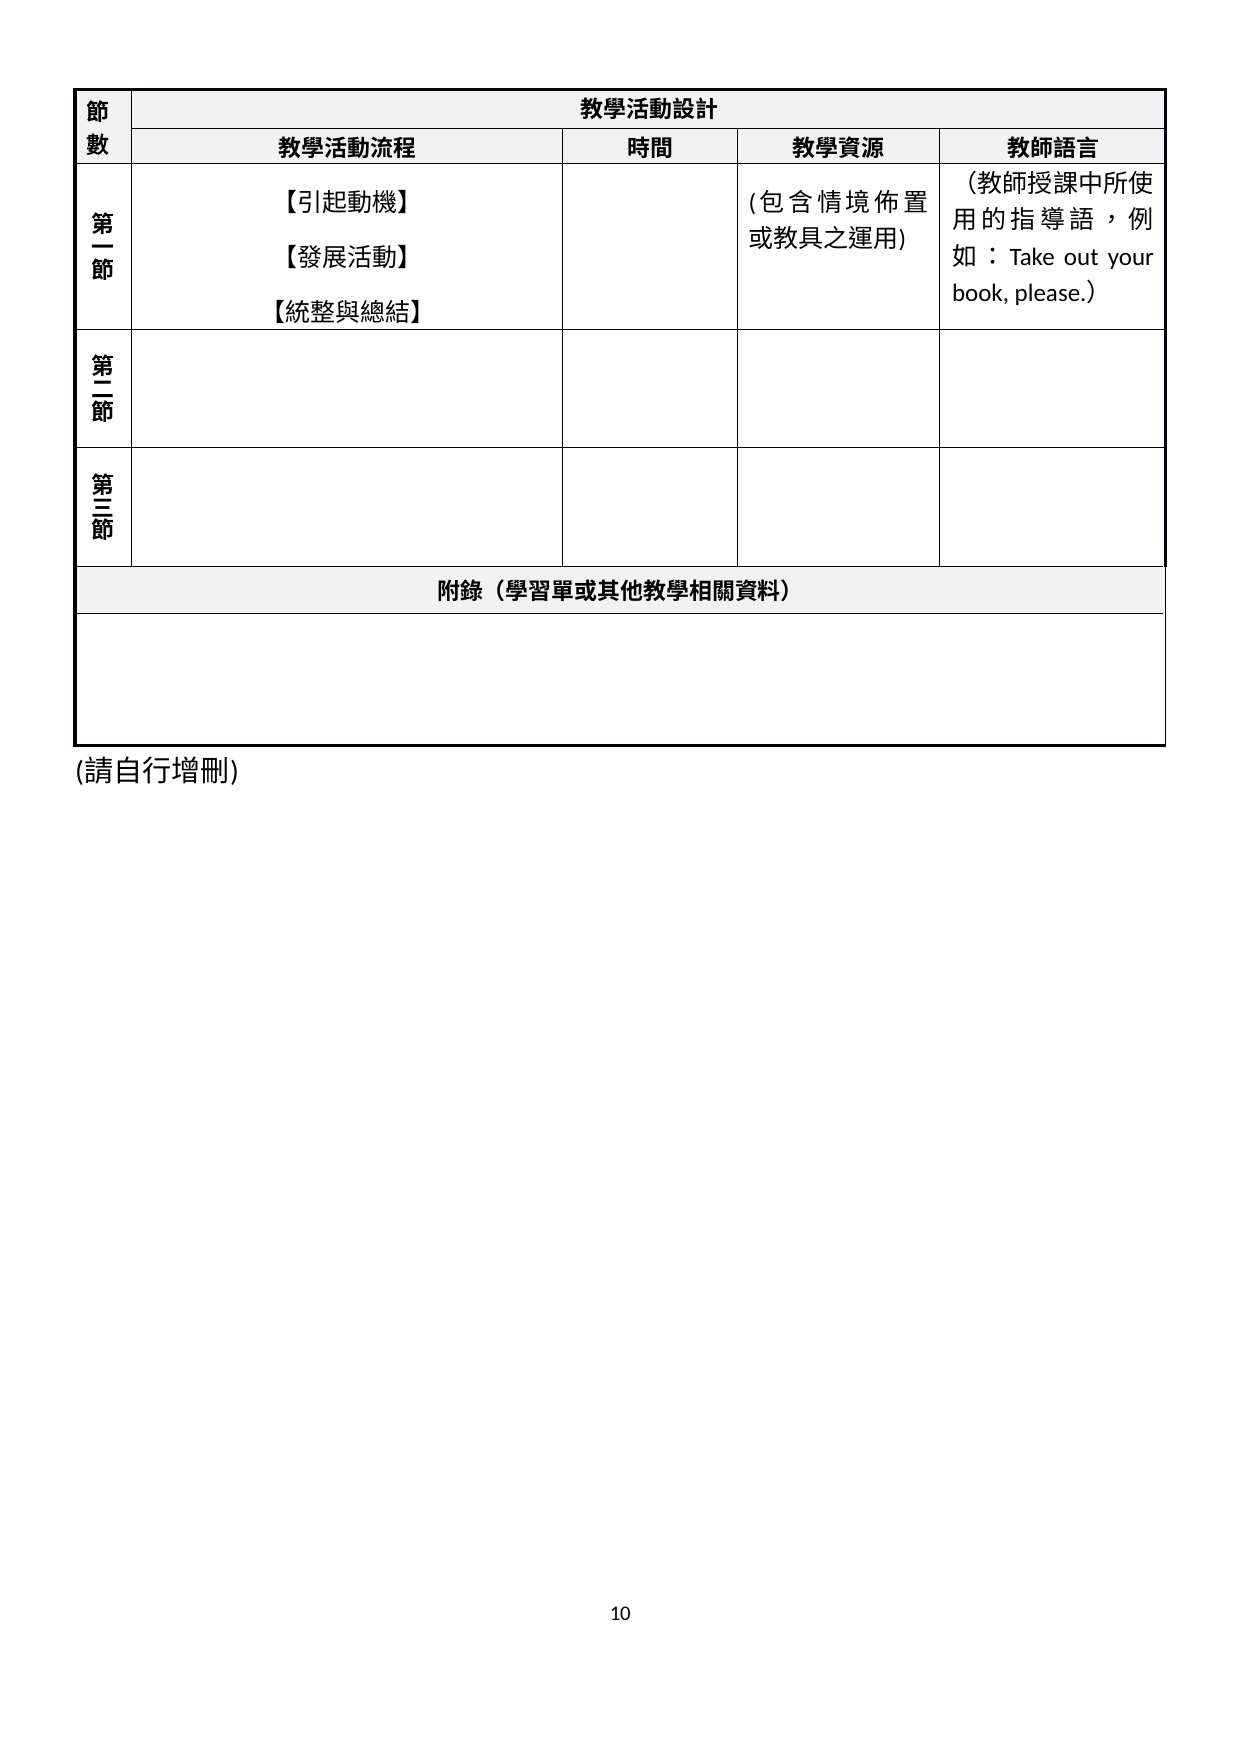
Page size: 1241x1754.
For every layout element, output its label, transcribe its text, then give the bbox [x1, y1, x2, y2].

table_cell [563, 330, 737, 447]
table_header 節數 [77, 91, 131, 163]
table_cell 教學資源 [738, 129, 939, 163]
table_cell 附錄（學習單或其他教學相關資料） [77, 566, 1165, 612]
table_cell 時間 [563, 129, 737, 163]
table_cell 第二節 [77, 330, 131, 447]
table_cell (包含情境佈置或教具之運用) [738, 164, 939, 329]
table_cell （教師授課中所使 用的指導語，例 如：Take out your book, please.） [940, 164, 1164, 329]
table_cell [563, 448, 737, 566]
table_cell [738, 448, 939, 566]
table_cell [940, 448, 1164, 566]
table_cell [77, 613, 1165, 744]
table_cell 第一節 [77, 164, 131, 329]
table_cell [738, 330, 939, 447]
table_cell [132, 330, 562, 447]
table_header 教學活動設計 [132, 91, 1164, 128]
table_cell [132, 448, 562, 566]
table_cell [940, 330, 1164, 447]
table_cell 教學活動流程 [132, 129, 562, 163]
table_cell [563, 164, 737, 329]
table_cell 教師語言 [940, 129, 1164, 163]
table_cell 第三節 [77, 448, 131, 566]
text (請自行增刪) [75, 747, 1165, 789]
table_cell 【引起動機】 【發展活動】 【統整與總結】 [132, 164, 562, 329]
